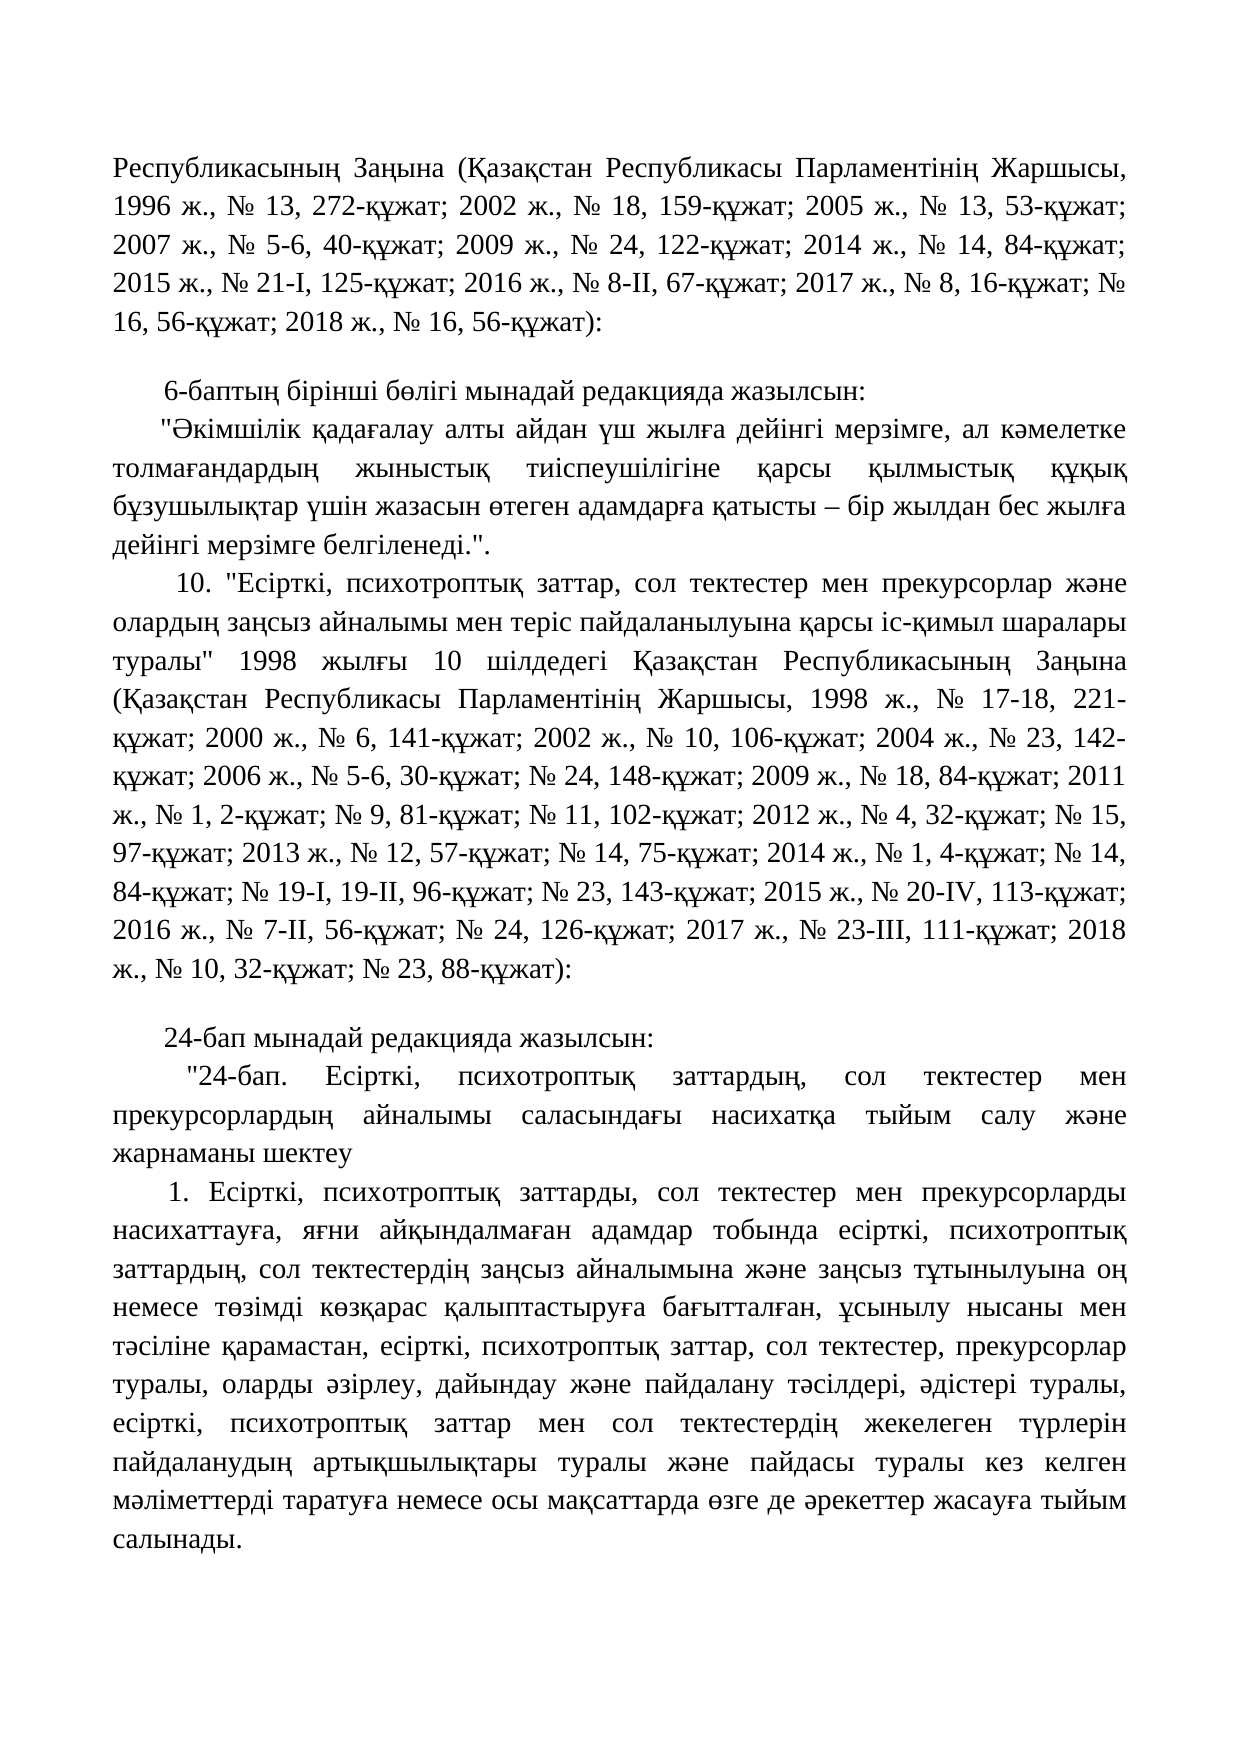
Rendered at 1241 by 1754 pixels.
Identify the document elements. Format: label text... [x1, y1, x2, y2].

text 6-баптың бірінші бөлігі мынадай редакцияда жазылсын: [112, 373, 1128, 406]
text "Әкімшілік қадағалау алты айдан үш жылға дейінгі мерзімге, ал кәмелетке толмағандардың жыныстық тиіспеушілігіне қарсы қылмыстық құқық бұзушылықтар үшiн жазасын өтеген адамдарға қатысты – бір жылдан бес жылға дейінгі мерзімге белгіленеді.". [112, 411, 1128, 561]
text 1. Есірткі, психотроптық заттарды, сол тектестер мен прекурсорларды насихаттауға, яғни айқындалмаған адамдар тобында есірткі, психотроптық заттардың, сол тектестердің заңсыз айналымына және заңсыз тұтынылуына оң немесе төзімді көзқарас қалыптастыруға бағытталған, ұсынылу нысаны мен тәсіліне қарамастан, есiрткi, психотроптық заттар, сол тектестер, прекурсорлар туралы, оларды әзiрлеу, дайындау және пайдалану тәсiлдерi, әдiстерi туралы, есiрткi, психотроптық заттар мен сол тектестердің жекелеген түрлерін пайдаланудың артықшылықтары туралы және пайдасы туралы кез келген мәліметтерді таратуға немесе осы мақсаттарда өзге де әрекеттер жасауға тыйым салынады. [112, 1174, 1128, 1554]
text 24-бап мынадай редакцияда жазылсын: [112, 1020, 1128, 1053]
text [112, 150, 1128, 338]
text "24-бап. Есірткі, психотроптық заттардың, сол тектестер мен прекурсорлардың айналымы саласындағы насихатқа тыйым салу және жарнаманы шектеу [112, 1058, 1128, 1169]
text 10. "Есiрткi, психотроптық заттар, сол тектестер мен прекурсорлар және олардың заңсыз айналымы мен терiс пайдаланылуына қарсы iс-қимыл шаралары туралы" 1998 жылғы 10 шілдедегі Қазақстан Республикасының Заңына (Қазақстан Республикасы Парламентінің Жаршысы, 1998 ж., № 17-18, 221-құжат; 2000 ж., № 6, 141-құжат; 2002 ж., № 10, 106-құжат; 2004 ж., № 23, 142-құжат; 2006 ж., № 5-6, 30-құжат; № 24, 148-құжат; 2009 ж., № 18, 84-құжат; 2011 ж., № 1, 2-құжат; № 9, 81-құжат; № 11, 102-құжат; 2012 ж., № 4, 32-құжат; № 15, 97-құжат; 2013 ж., № 12, 57-құжат; № 14, 75-құжат; 2014 ж., № 1, 4-құжат; № 14, 84-құжат; № 19-І, 19-ІІ, 96-құжат; № 23, 143-құжат; 2015 ж., № 20-ІV, 113-құжат; 2016 ж., № 7-ІІ, 56-құжат; № 24, 126-құжат; 2017 ж., № 23-ІІІ, 111-құжат; 2018 ж., № 10, 32-құжат; № 23, 88-құжат): [112, 566, 1128, 984]
